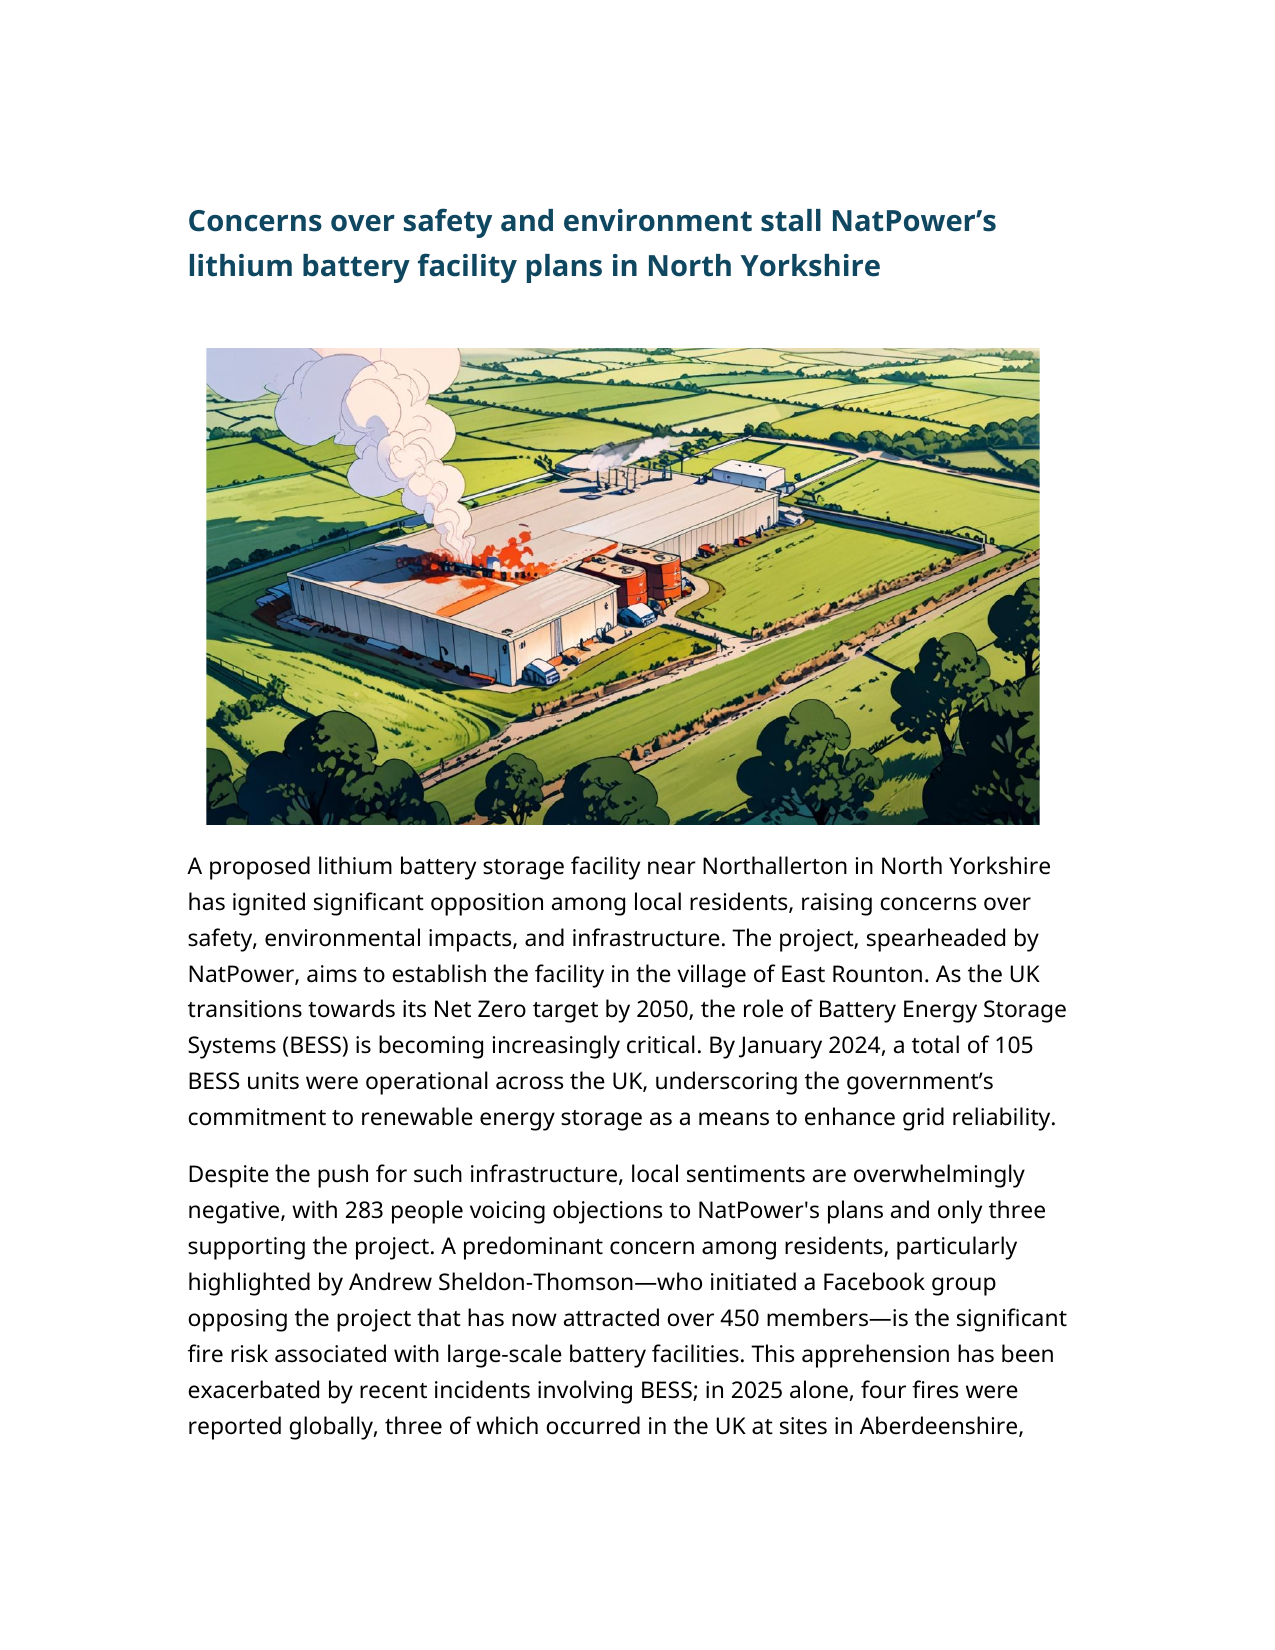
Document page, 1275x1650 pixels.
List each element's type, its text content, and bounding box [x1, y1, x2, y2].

subtitle Concerns over safety and environment stall NatPower’s lithium battery facility plans in North Yorkshire [187, 200, 1087, 285]
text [187, 1158, 1087, 1441]
text A proposed lithium battery storage facility near Northallerton in North Yorkshire has ignited significant opposition among local residents, raising concerns over safety, environmental impacts, and infrastructure. The project, spearheaded by NatPower, aims to establish the facility in the village of East Rounton. As the UK transitions towards its Net Zero target by 2050, the role of Battery Energy Storage Systems (BESS) is becoming increasingly critical. By January 2024, a total of 105 BESS units were operational across the UK, underscoring the government’s commitment to renewable energy storage as a means to enhance grid reliability. [187, 850, 1087, 1132]
picture [206, 348, 1040, 825]
